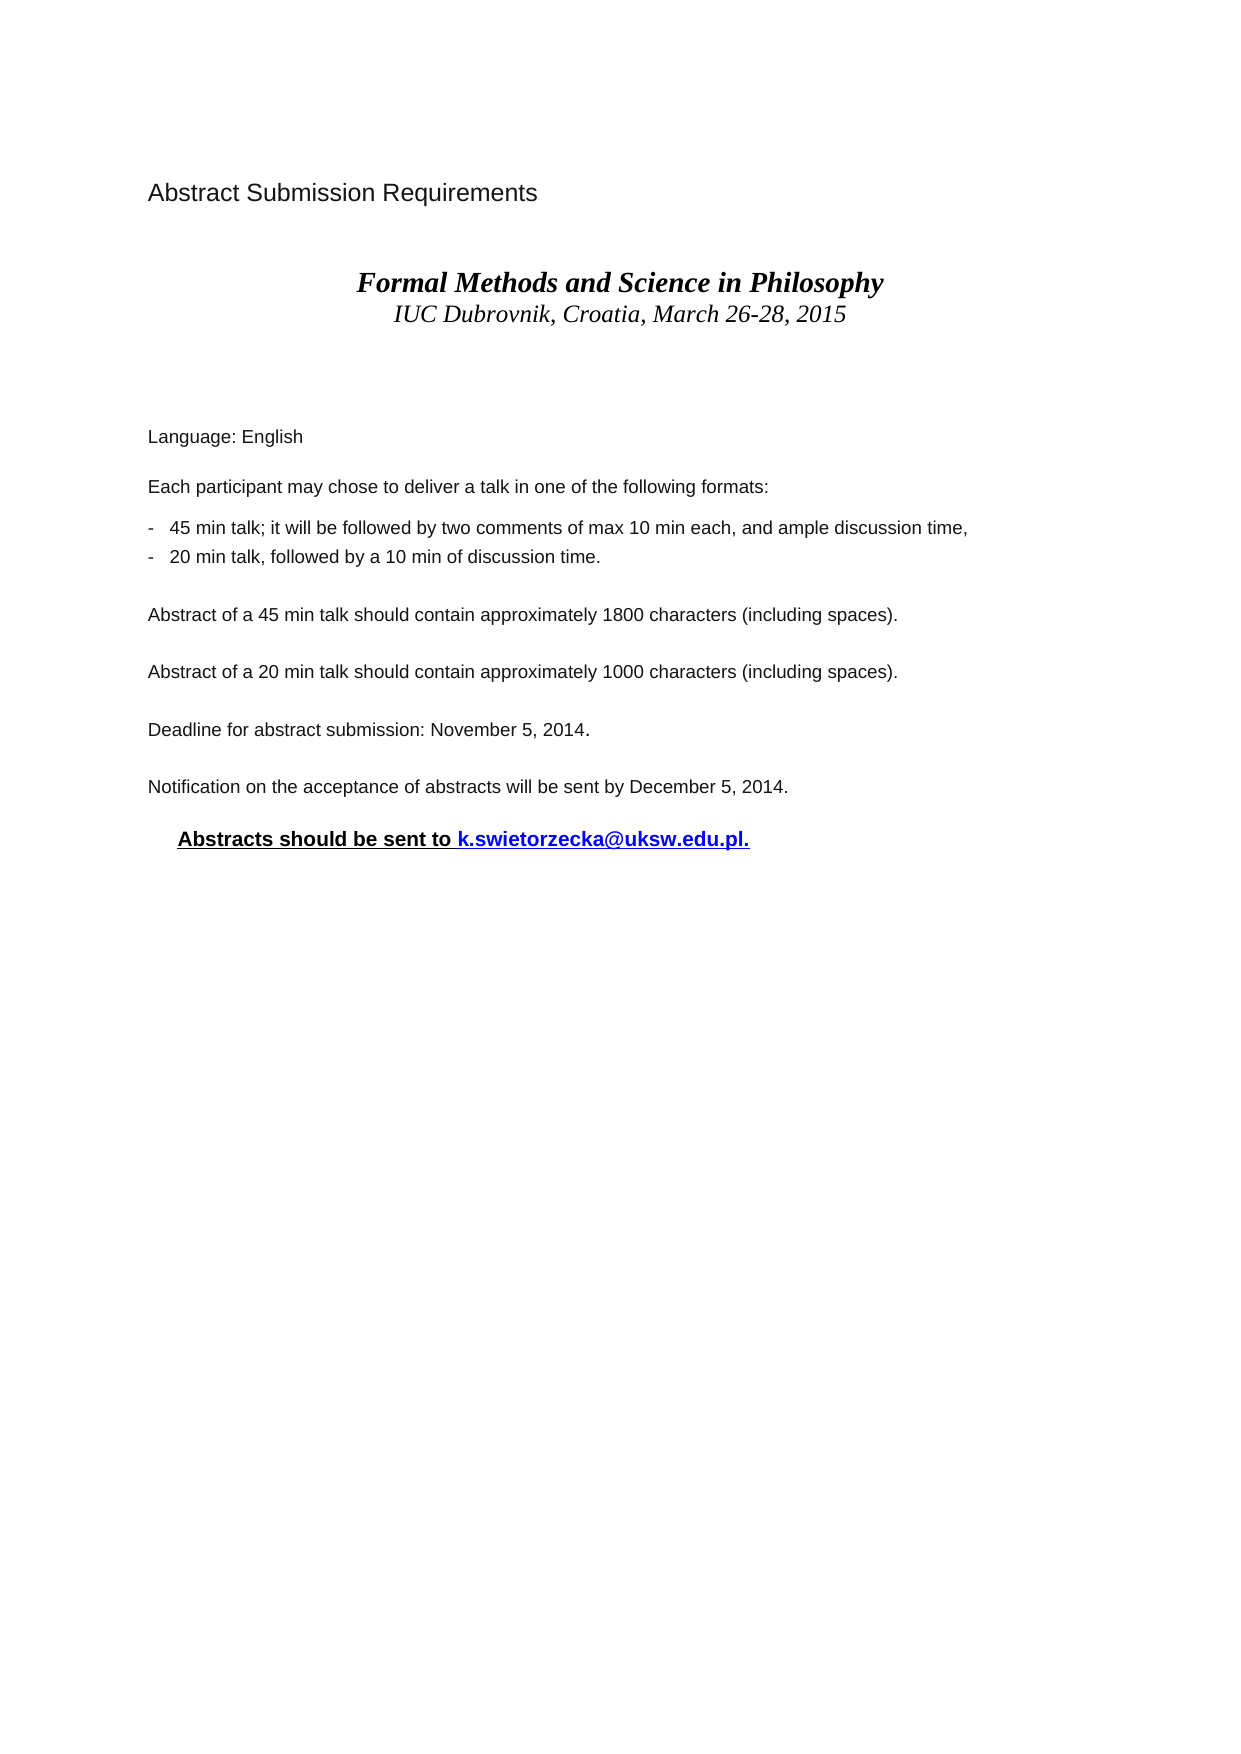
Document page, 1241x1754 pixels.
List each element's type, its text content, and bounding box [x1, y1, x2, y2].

text Deadline for abstract submission: November 5, 2014. [148, 712, 1093, 740]
text Formal Methods and Science in Philosophy [148, 265, 1093, 299]
subtitle Abstract Submission Requirements [148, 178, 1093, 206]
text IUC Dubrovnik, Croatia, March 26-28, 2015 [148, 299, 1093, 327]
text Language: English [148, 418, 1093, 447]
text - 45 min talk; it will be followed by two comments of max 10 min each, and ample discussion time, [110, 510, 1093, 539]
text Abstract of a 20 min talk should contain approximately 1000 characters (including spaces). [148, 654, 1093, 683]
text Each participant may chose to deliver a talk in one of the following formats: [148, 476, 1093, 497]
text Notification on the acceptance of abstracts will be sent by December 5, 2014. [148, 769, 1093, 798]
text - 20 min talk, followed by a 10 min of discussion time. [110, 539, 1093, 567]
text Abstracts should be sent to k.swietorzecka@uksw.edu.pl. [177, 827, 1093, 851]
text Abstract of a 45 min talk should contain approximately 1800 characters (including spaces). [148, 597, 1093, 625]
